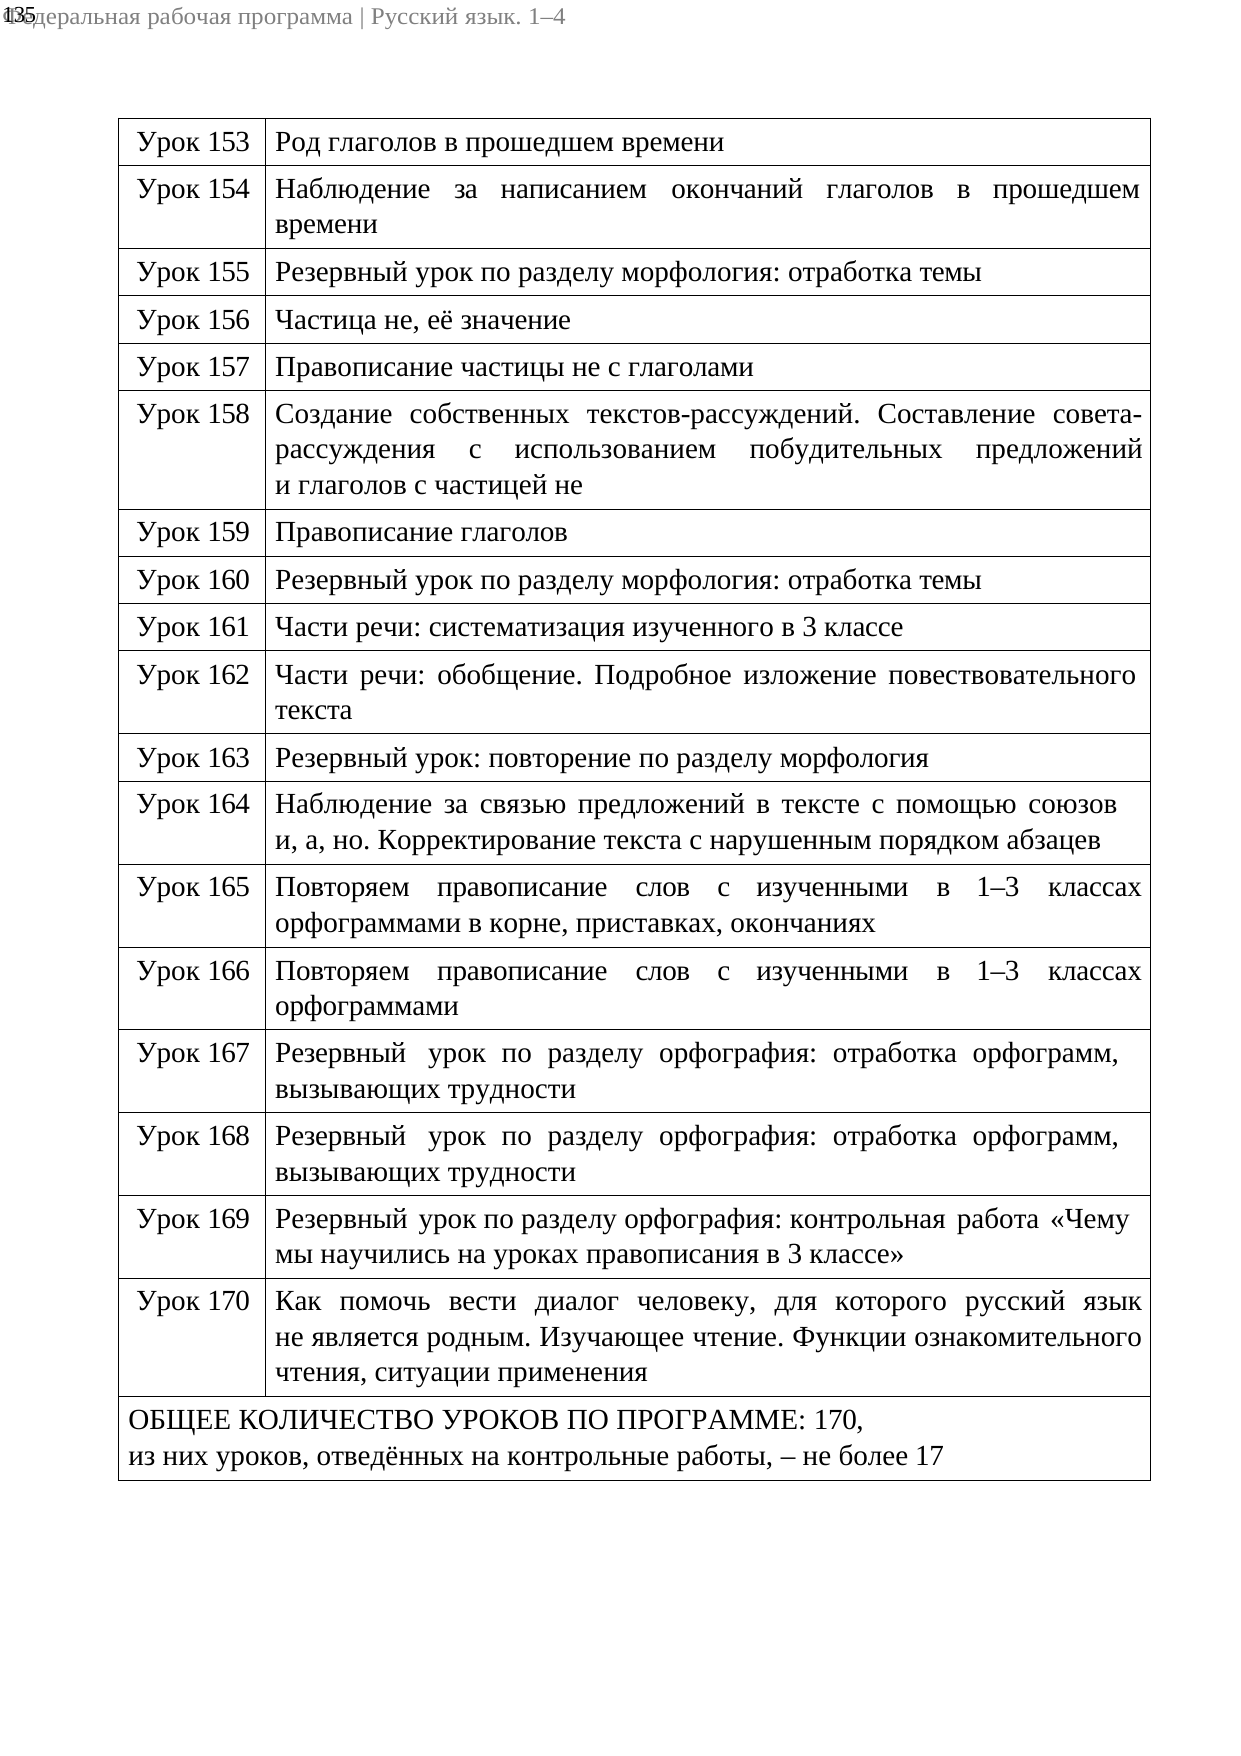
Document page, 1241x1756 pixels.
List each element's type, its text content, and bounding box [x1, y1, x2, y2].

table_header Урок 153 [119, 119, 265, 165]
table_cell Как помочь вести диалог человеку, для которого русский язык не является родным. Изучающее чтение. Функции ознакомительного чтения, ситуации применения [266, 1279, 1150, 1396]
table_cell Резервный урок по разделу орфография: отработка орфограмм, вызывающих трудности [266, 1113, 1150, 1195]
table_cell Частица не, её значение [266, 296, 1150, 343]
table_cell Урок 162 [119, 651, 265, 733]
table_cell Урок 166 [119, 948, 265, 1029]
table_cell Резервный урок по разделу орфография: контрольная работа «Чему мы научились на уроках правописания в 3 классе» [266, 1196, 1150, 1278]
table_cell Резервный урок по разделу морфология: отработка темы [266, 249, 1150, 295]
table_cell Резервный урок по разделу морфология: отработка темы [266, 557, 1150, 603]
table_cell Урок 167 [119, 1030, 265, 1112]
table_cell Резервный урок: повторение по разделу морфология [266, 734, 1150, 781]
table_cell Части речи: систематизация изученного в 3 классе [266, 604, 1150, 650]
table_header Род глаголов в прошедшем времени [266, 119, 1150, 165]
table_cell Урок 170 [119, 1279, 265, 1396]
table_cell Наблюдение за написанием окончаний глаголов в прошедшем времени [266, 166, 1150, 248]
table_cell ОБЩЕЕ КОЛИЧЕСТВО УРОКОВ ПО ПРОГРАММЕ: 170, из них уроков, отведённых на контрольные работы, – не более 17 [119, 1397, 1150, 1479]
table_cell Повторяем правописание слов с изученными в 1–3 классах орфограммами [266, 948, 1150, 1029]
table_cell Создание собственных текстов-рассуждений. Составление совета- рассуждения с использованием побудительных предложений и глаголов с частицей не [266, 391, 1150, 509]
table_cell Урок 168 [119, 1113, 265, 1195]
table_cell Урок 164 [119, 782, 265, 864]
table_cell Урок 163 [119, 734, 265, 781]
table_cell Урок 161 [119, 604, 265, 650]
table_cell Урок 155 [119, 249, 265, 295]
table_cell Урок 158 [119, 391, 265, 509]
table_cell Урок 157 [119, 344, 265, 390]
table_cell Урок 169 [119, 1196, 265, 1278]
table_cell Правописание частицы не с глаголами [266, 344, 1150, 390]
table_cell Наблюдение за связью предложений в тексте с помощью союзов и, а, но. Корректирование текста с нарушенным порядком абзацев [266, 782, 1150, 864]
table_cell Урок 160 [119, 557, 265, 603]
table_cell Урок 156 [119, 296, 265, 343]
table_cell Резервный урок по разделу орфография: отработка орфограмм, вызывающих трудности [266, 1030, 1150, 1112]
table_cell Урок 154 [119, 166, 265, 248]
table_cell Повторяем правописание слов с изученными в 1–3 классах орфограммами в корне, приставках, окончаниях [266, 865, 1150, 947]
table_cell Правописание глаголов [266, 510, 1150, 556]
table_cell Урок 159 [119, 510, 265, 556]
table_cell Части речи: обобщение. Подробное изложение повествовательного текста [266, 651, 1150, 733]
table_cell Урок 165 [119, 865, 265, 947]
